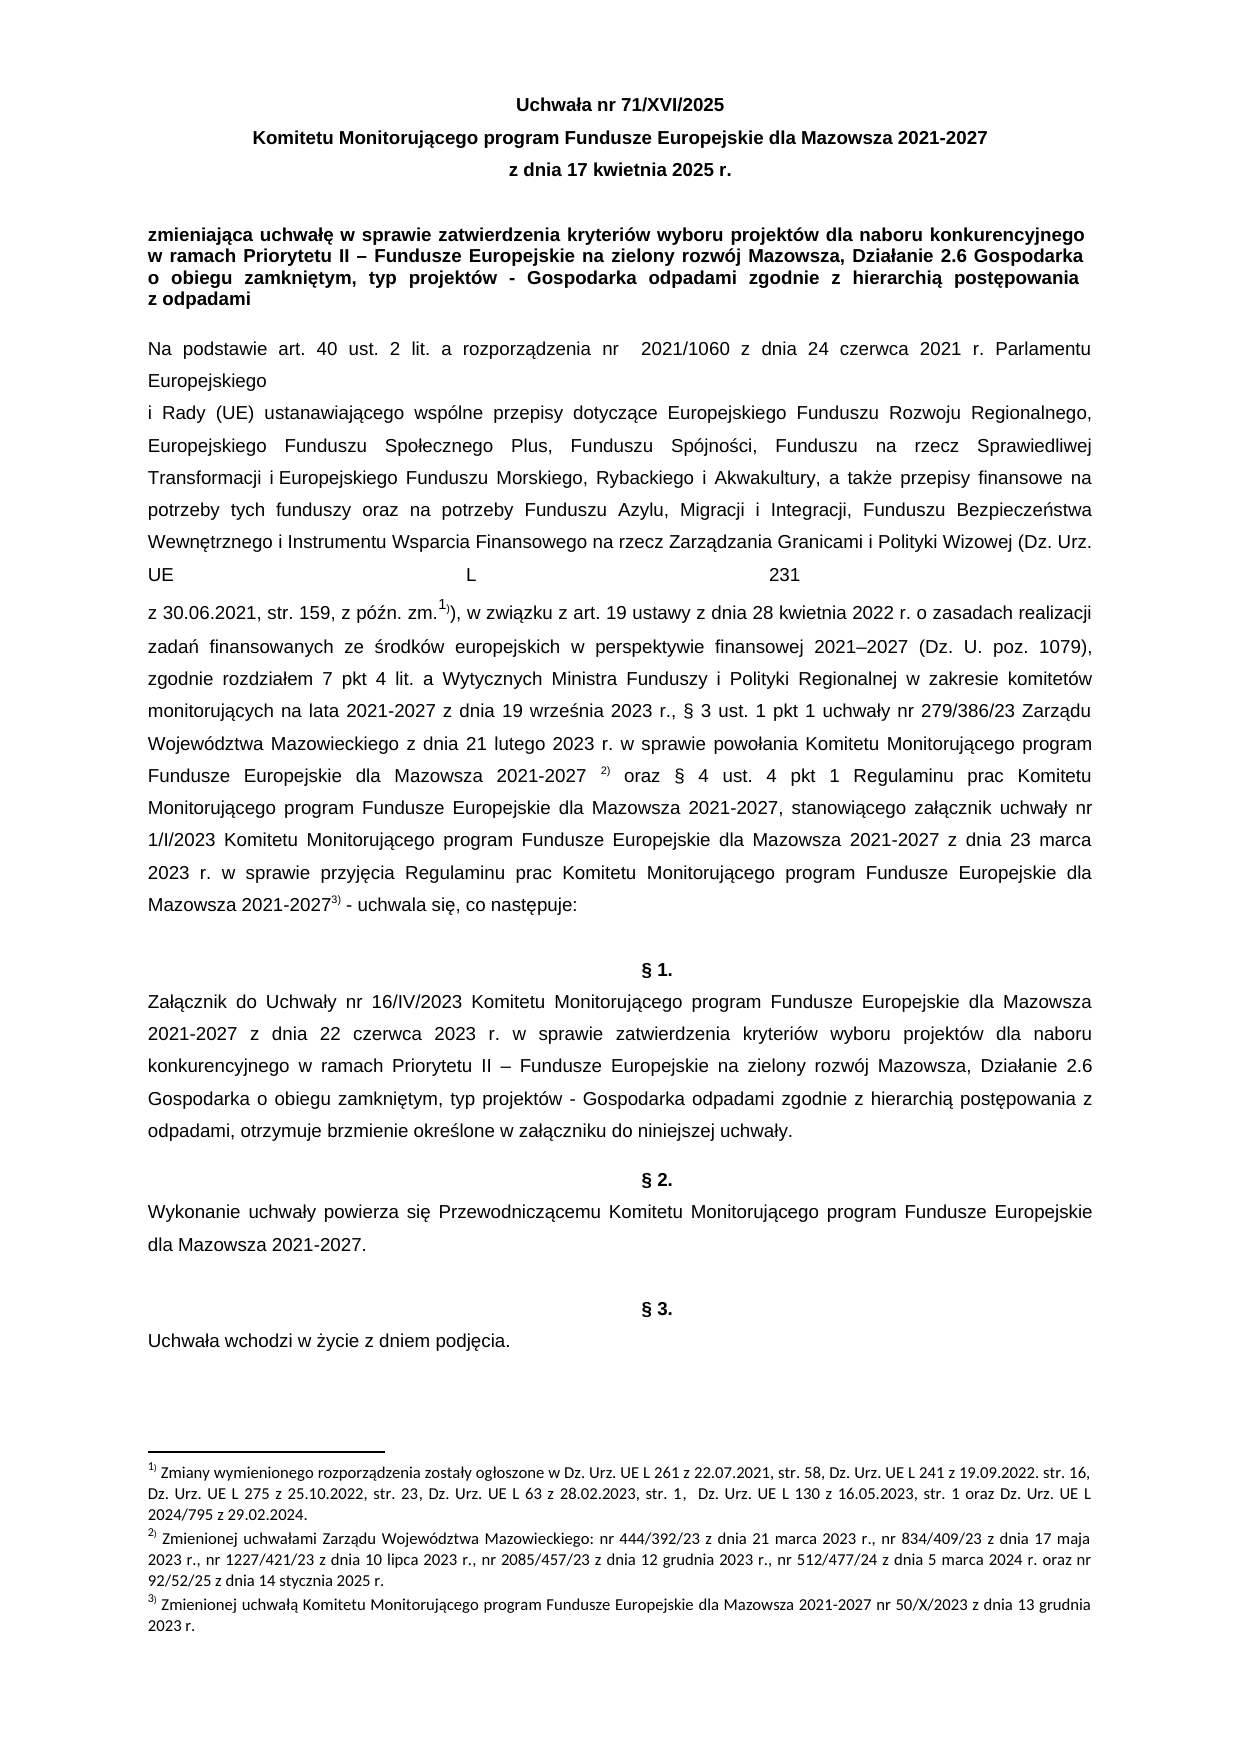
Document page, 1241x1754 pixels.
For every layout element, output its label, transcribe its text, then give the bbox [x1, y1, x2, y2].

text § 2. [148, 1169, 1093, 1190]
text Uchwała wchodzi w życie z dniem podjęcia. [148, 1330, 1093, 1352]
list zmieniająca uchwałę w sprawie zatwierdzenia kryteriów wyboru projektów dla naboru konkurencyjnego w ramach Priorytetu II – Fundusze Europejskie na zielony rozwój Mazowsza, Działanie 2.6 Gospodarka o obiegu zamkniętym, typ projektów - Gospodarka odpadami zgodnie z hierarchią postępowania z odpadami [148, 223, 1093, 309]
text z dnia 17 kwietnia 2025 r. [148, 159, 1093, 180]
text Komitetu Monitorującego program Fundusze Europejskie dla Mazowsza 2021-2027 [148, 126, 1093, 148]
text Załącznik do Uchwały nr 16/IV/2023 Komitetu Monitorującego program Fundusze Europejskie dla Mazowsza 2021-2027 z dnia 22 czerwca 2023 r. w sprawie zatwierdzenia kryteriów wyboru projektów dla naboru konkurencyjnego w ramach Priorytetu II – Fundusze Europejskie na zielony rozwój Mazowsza, Działanie 2.6 Gospodarka o obiegu zamkniętym, typ projektów - Gospodarka odpadami zgodnie z hierarchią postępowania z odpadami, otrzymuje brzmienie określone w załączniku do niniejszej uchwały. [148, 991, 1093, 1141]
text § 1. [148, 958, 1093, 980]
text Wykonanie uchwały powierza się Przewodniczącemu Komitetu Monitorującego program Fundusze Europejskie dla Mazowsza 2021-2027. [148, 1201, 1093, 1255]
text Na podstawie art. 40 ust. 2 lit. a rozporządzenia nr 2021/1060 z dnia 24 czerwca 2021 r. Parlamentu Europejskiego i Rady (UE) ustanawiającego wspólne przepisy dotyczące Europejskiego Funduszu Rozwoju Regionalnego, Europejskiego Funduszu Społecznego Plus, Funduszu Spójności, Funduszu na rzecz Sprawiedliwej Transformacji i Europejskiego Funduszu Morskiego, Rybackiego i Akwakultury, a także przepisy finansowe na potrzeby tych funduszy oraz na potrzeby Funduszu Azylu, Migracji i Integracji, Funduszu Bezpieczeństwa Wewnętrznego i Instrumentu Wsparcia Finansowego na rzecz Zarządzania Granicami i Polityki Wizowej (Dz. Urz. UE L 231 z 30.06.2021, str. 159, z późn. zm.)), w związku z art. 19 ustawy z dnia 28 kwietnia 2022 r. o zasadach realizacji zadań finansowanych ze środków europejskich w perspektywie finansowej 2021–2027 (Dz. U. poz. 1079), zgodnie rozdziałem 7 pkt 4 lit. a Wytycznych Ministra Funduszy i Polityki Regionalnej w zakresie komitetów monitorujących na lata 2021-2027 z dnia 19 września 2023 r., § 3 ust. 1 pkt 1 uchwały nr 279/386/23 Zarządu Województwa Mazowieckiego z dnia 21 lutego 2023 r. w sprawie powołania Komitetu Monitorującego program Fundusze Europejskie dla Mazowsza 2021-2027 ) oraz § 4 ust. 4 pkt 1 Regulaminu prac Komitetu Monitorującego program Fundusze Europejskie dla Mazowsza 2021-2027, stanowiącego załącznik uchwały nr 1/I/2023 Komitetu Monitorującego program Fundusze Europejskie dla Mazowsza 2021-2027 z dnia 23 marca 2023 r. w sprawie przyjęcia Regulaminu prac Komitetu Monitorującego program Fundusze Europejskie dla Mazowsza 2021-2027) - uchwala się, co następuje: [148, 338, 1093, 915]
text § 3. [148, 1298, 1093, 1319]
text Uchwała nr 71/XVI/2025 [148, 94, 1093, 116]
